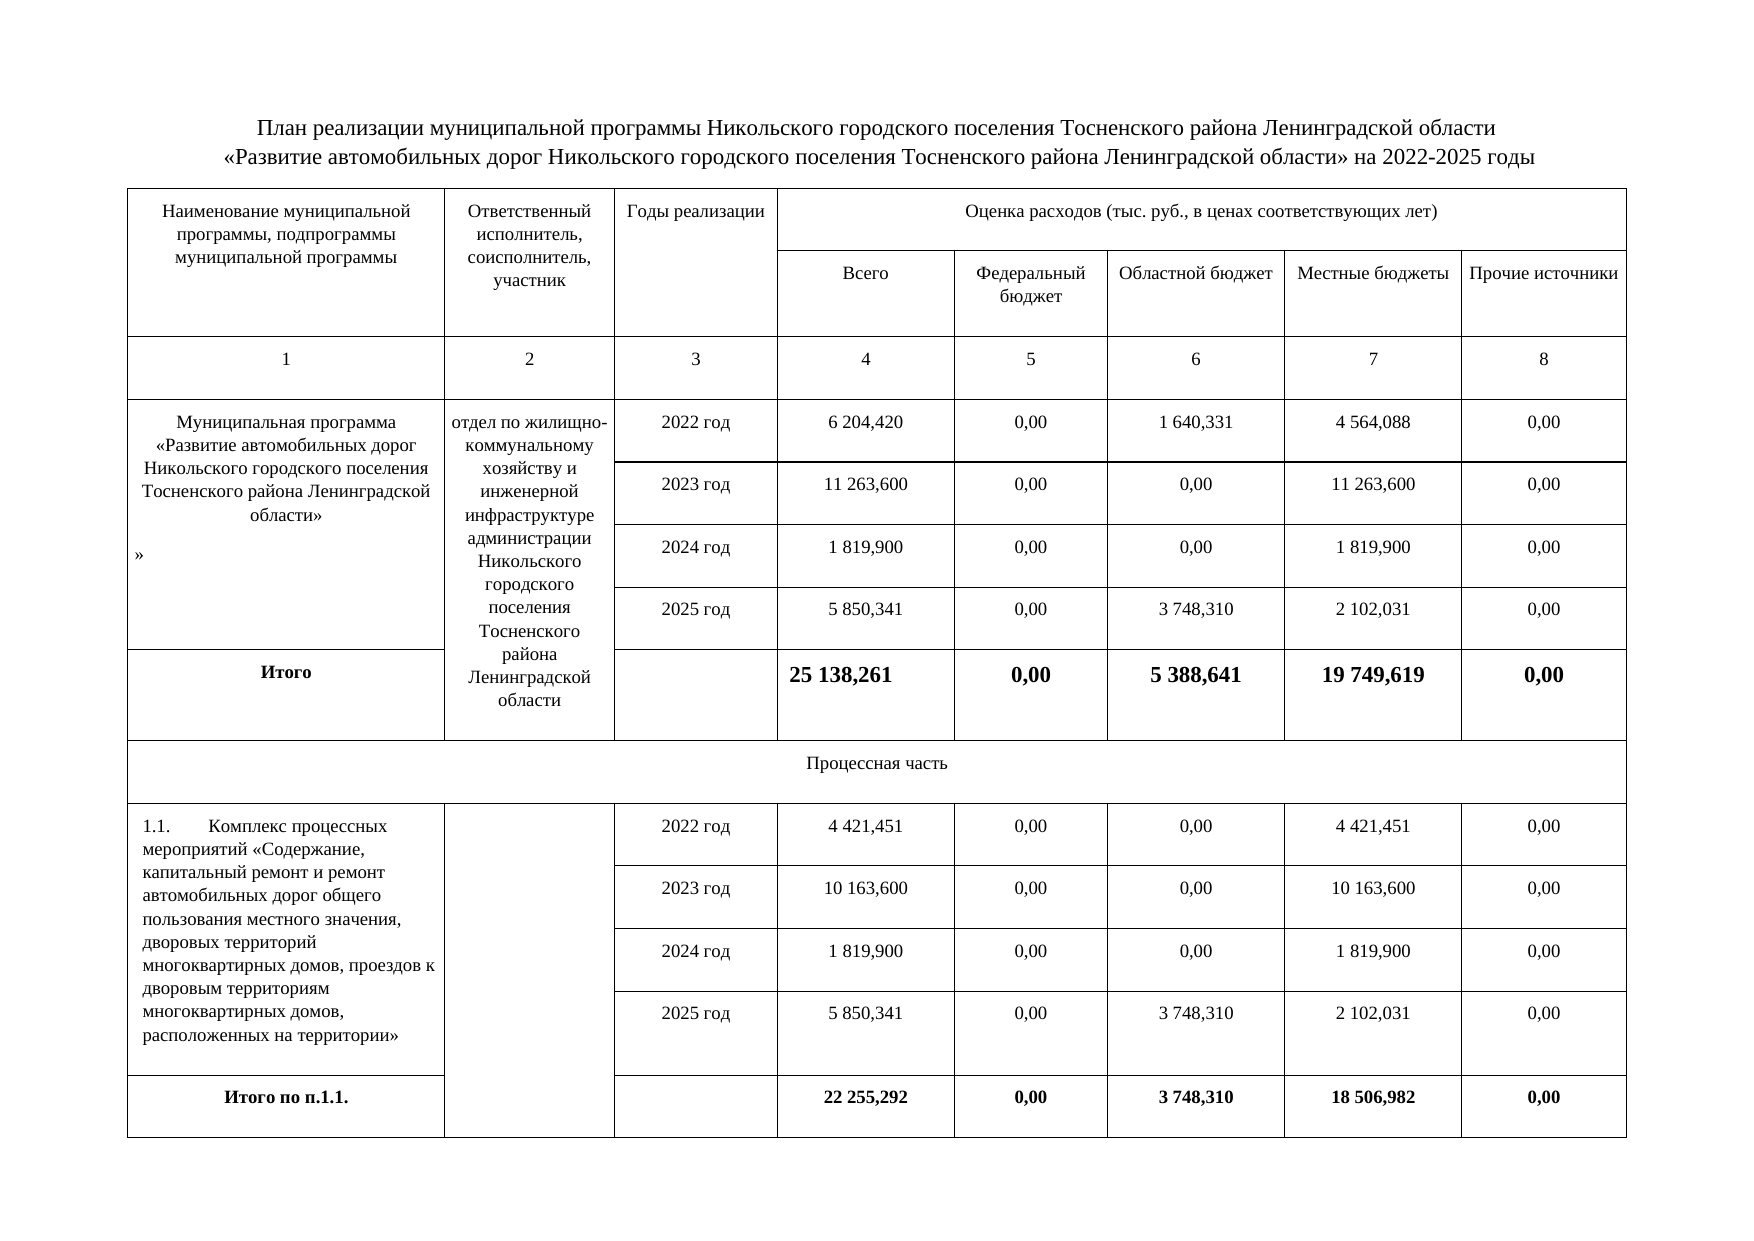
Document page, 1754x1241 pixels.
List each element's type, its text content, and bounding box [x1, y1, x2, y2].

table_cell 0,00 [955, 525, 1107, 587]
table_cell 0,00 [1462, 804, 1626, 865]
table_cell Комплекс процессных мероприятий «Содержание, капитальный ремонт и ремонт автомобильных дорог общего пользования местного значения, дворовых территорий многоквартирных домов, проездов к дворовым территориям многоквартирных домов, расположенных на территории» [128, 804, 444, 1074]
table_cell 3 748,310 [1108, 1076, 1284, 1137]
table_cell 11 263,600 [778, 463, 954, 524]
text План реализации муниципальной программы Никольского городского поселения Тосненского района Ленинградской области «Развитие автомобильных дорог Никольского городского поселения Тосненского района Ленинградской области» на 2022-2025 годы [118, 114, 1636, 169]
table_cell Областной бюджет [1108, 251, 1284, 336]
table_cell 0,00 [955, 650, 1107, 740]
table_cell 4 564,088 [1285, 400, 1461, 461]
table_cell 2025 год [615, 588, 777, 649]
table_cell 1 819,900 [778, 929, 954, 991]
table_cell Федеральный бюджет [955, 251, 1107, 336]
table_header Наименование муниципальной программы, подпрограммы муниципальной программы [128, 189, 444, 336]
table_cell 0,00 [955, 929, 1107, 991]
table_cell 2022 год [615, 804, 777, 865]
table_cell 0,00 [1462, 588, 1626, 649]
table_cell 10 163,600 [778, 866, 954, 928]
table_header Оценка расходов (тыс. руб., в ценах соответствующих лет) [778, 189, 1626, 250]
table_cell 22 255,292 [778, 1076, 954, 1137]
table_cell 0,00 [1462, 650, 1626, 740]
table_cell 2023 год [615, 866, 777, 928]
table_cell 0,00 [955, 400, 1107, 461]
table_cell 7 [1285, 337, 1461, 399]
table_cell 1 819,900 [778, 525, 954, 587]
table_cell 0,00 [1462, 992, 1626, 1074]
table_cell 0,00 [955, 866, 1107, 928]
table_cell 3 748,310 [1108, 992, 1284, 1074]
table_cell 2024 год [615, 525, 777, 587]
table_cell Итого [128, 650, 444, 740]
table_cell 1 819,900 [1285, 525, 1461, 587]
table_cell 5 [955, 337, 1107, 399]
table_cell 2024 год [615, 929, 777, 991]
table_cell 8 [1462, 337, 1626, 399]
table_cell 0,00 [1462, 929, 1626, 991]
table_cell [615, 650, 777, 740]
table_header Ответственный исполнитель, соисполнитель, участник [445, 189, 614, 336]
table_cell 0,00 [955, 588, 1107, 649]
table_cell 0,00 [1108, 866, 1284, 928]
table_cell 2025 год [615, 992, 777, 1074]
table_cell 18 506,982 [1285, 1076, 1461, 1137]
table_cell 0,00 [1108, 463, 1284, 524]
table_cell отдел по жилищно-коммунальному хозяйству и инженерной инфраструктуре администрации Никольского городского поселения Тосненского района Ленинградской области [445, 400, 614, 740]
table_cell 11 263,600 [1285, 463, 1461, 524]
table_cell 4 [778, 337, 954, 399]
table_cell 5 850,341 [778, 588, 954, 649]
table_cell 1 [128, 337, 444, 399]
table_cell Прочие источники [1462, 251, 1626, 336]
table_cell 1 819,900 [1285, 929, 1461, 991]
table_cell 2022 год [615, 400, 777, 461]
table_cell [445, 804, 614, 1137]
table_cell Муниципальная программа «Развитие автомобильных дорог Никольского городского поселения Тосненского района Ленинградской области» » [128, 400, 444, 649]
table_cell 4 421,451 [778, 804, 954, 865]
table_cell 0,00 [1108, 525, 1284, 587]
table_cell 0,00 [955, 463, 1107, 524]
table_cell 2023 год [615, 463, 777, 524]
table_cell Всего [778, 251, 954, 336]
table_cell 4 421,451 [1285, 804, 1461, 865]
table_cell 0,00 [955, 1076, 1107, 1137]
table_cell 6 204,420 [778, 400, 954, 461]
table_cell 19 749,619 [1285, 650, 1461, 740]
table_cell [615, 1076, 777, 1137]
table_cell 3 748,310 [1108, 588, 1284, 649]
table_cell 2 [445, 337, 614, 399]
table_cell 2 102,031 [1285, 588, 1461, 649]
table_cell 1 640,331 [1108, 400, 1284, 461]
table_cell 0,00 [1462, 1076, 1626, 1137]
table_cell Процессная часть [128, 741, 1626, 803]
table_cell 0,00 [955, 804, 1107, 865]
table_cell Местные бюджеты [1285, 251, 1461, 336]
table_header Годы реализации [615, 189, 777, 336]
table_cell 0,00 [955, 992, 1107, 1074]
table_cell 10 163,600 [1285, 866, 1461, 928]
table_cell 0,00 [1462, 525, 1626, 587]
table_cell 0,00 [1108, 804, 1284, 865]
table_cell 25 138,261 [778, 650, 954, 740]
table_cell 2 102,031 [1285, 992, 1461, 1074]
table_cell 0,00 [1462, 463, 1626, 524]
table_cell 5 388,641 [1108, 650, 1284, 740]
table_cell 0,00 [1462, 866, 1626, 928]
table_cell 0,00 [1462, 400, 1626, 461]
table_cell 0,00 [1108, 929, 1284, 991]
table_cell 6 [1108, 337, 1284, 399]
table_cell 3 [615, 337, 777, 399]
table_cell Итого по п.1.1. [128, 1076, 444, 1137]
table_cell 5 850,341 [778, 992, 954, 1074]
